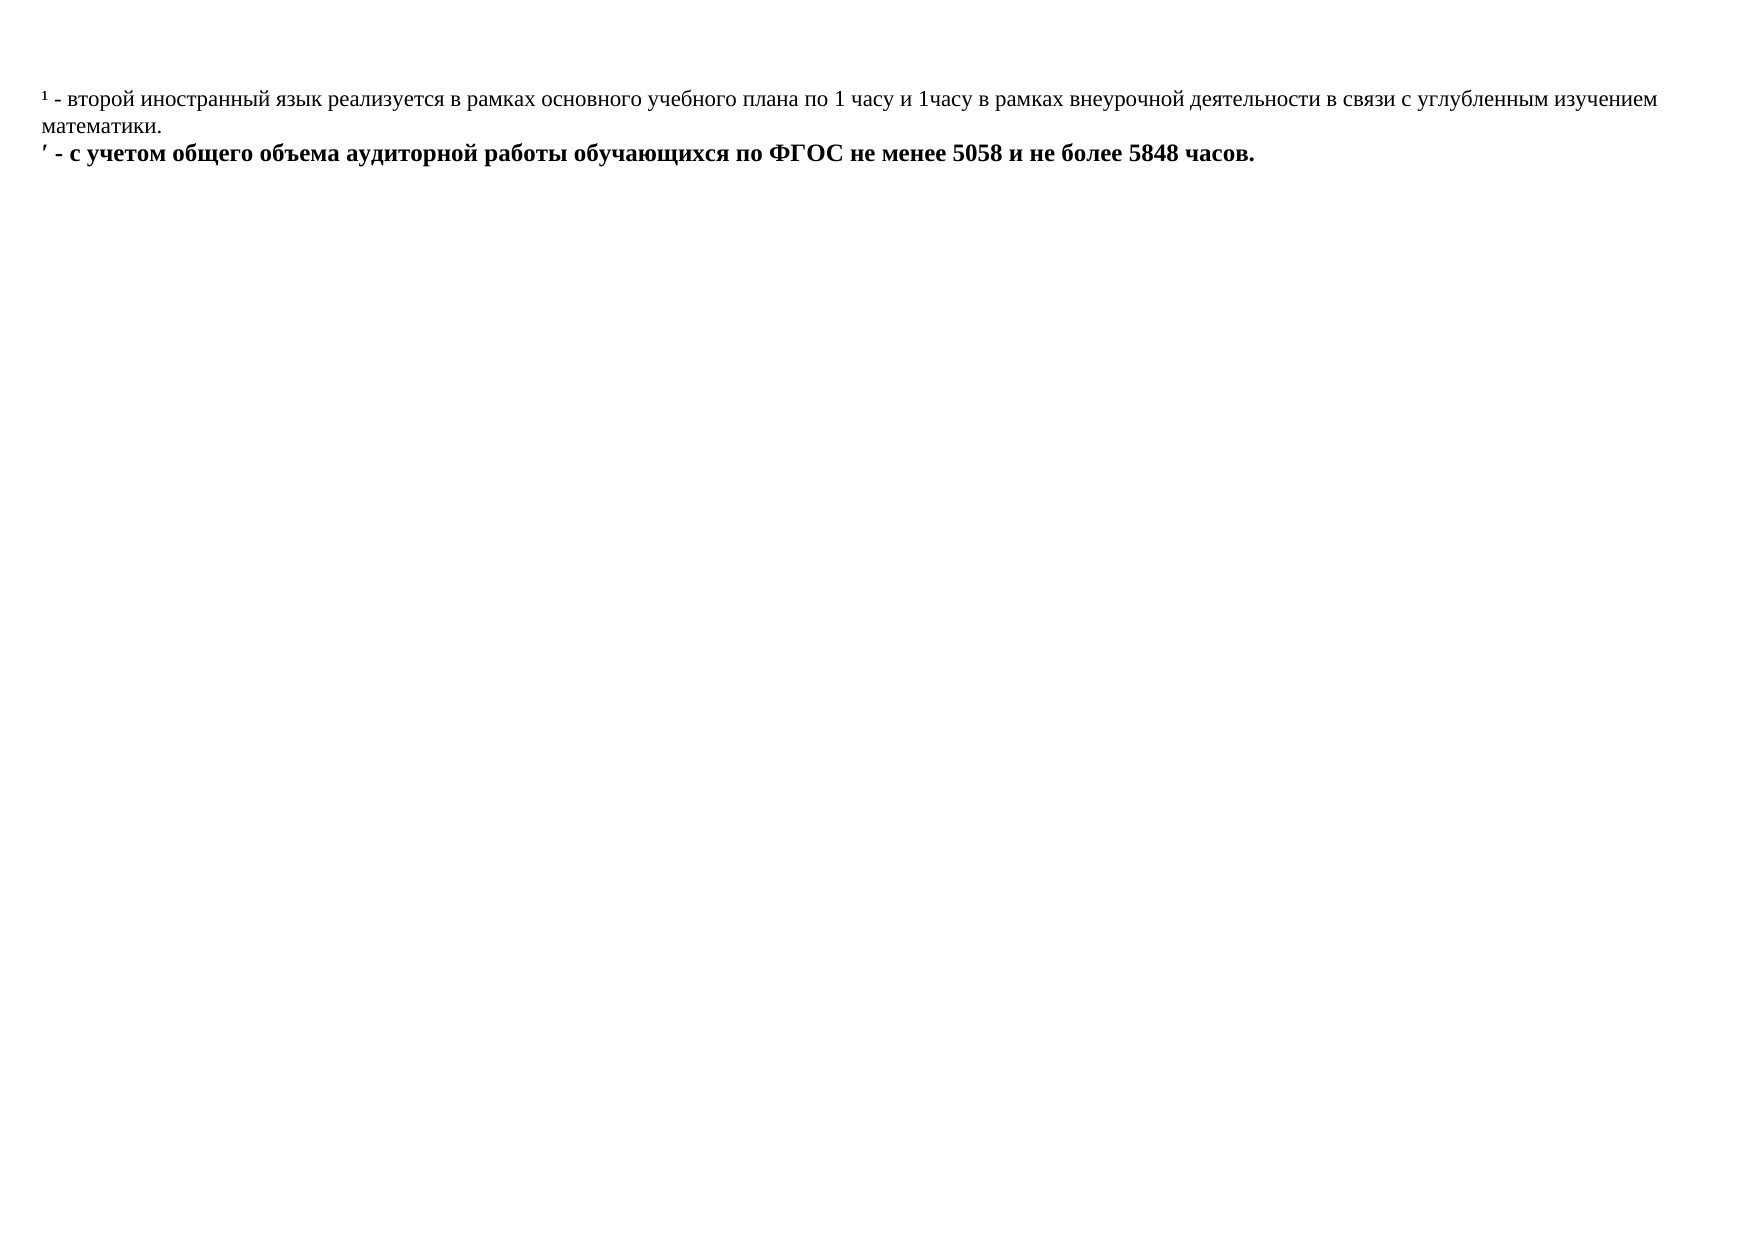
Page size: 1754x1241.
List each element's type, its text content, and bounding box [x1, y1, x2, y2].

text ′ - с учетом общего объема аудиторной работы обучающихся по ФГОС не менее 5058 и не более 5848 часов. [41, 138, 1695, 167]
text ¹ - второй иностранный язык реализуется в рамках основного учебного плана по 1 часу и 1часу в рамках внеурочной деятельности в связи с углубленным изучением математики. [41, 85, 1695, 138]
